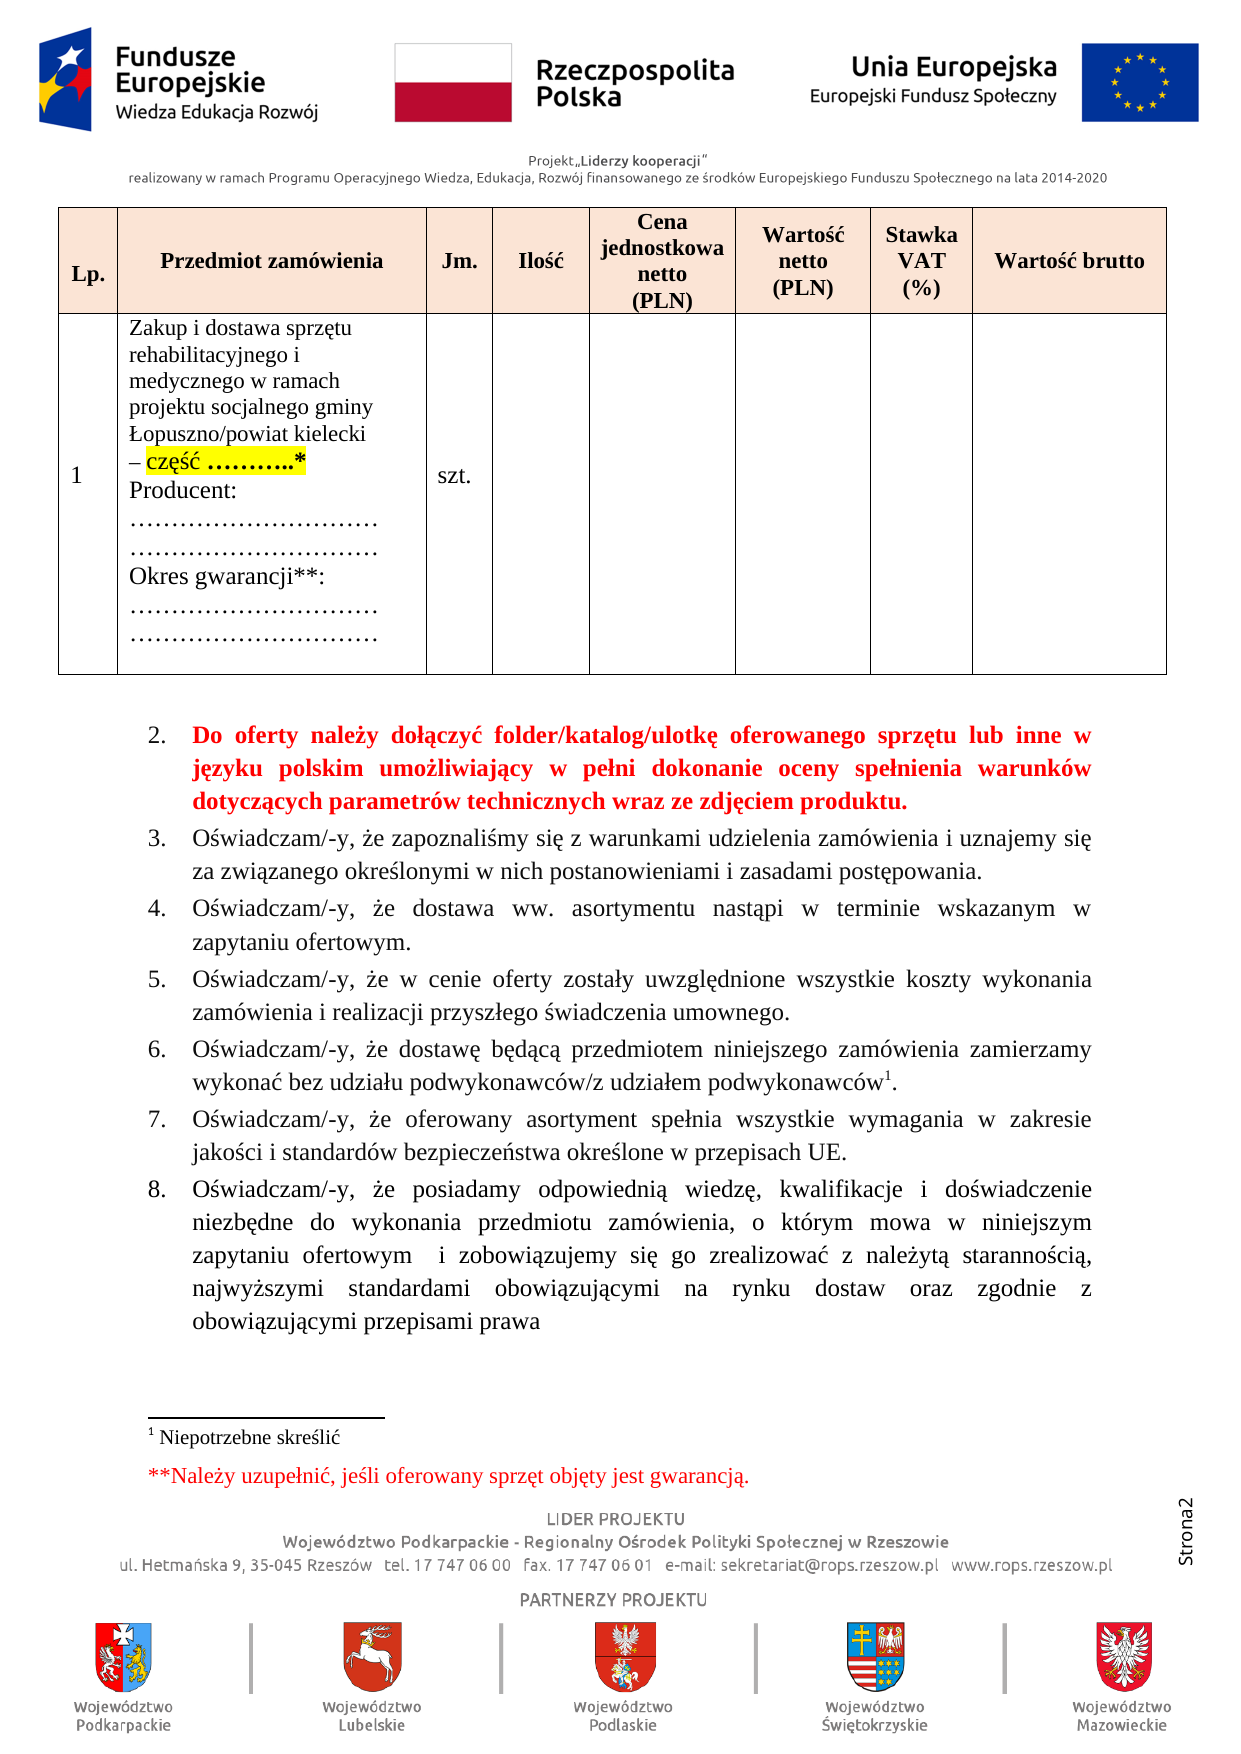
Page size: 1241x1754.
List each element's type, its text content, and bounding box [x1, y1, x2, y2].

list Oświadczam/-y, że dostawa ww. asortymentu nastąpi w terminie wskazanym w zapytaniu ofertowym. [148, 893, 1092, 955]
table_header Wartość brutto [973, 208, 1166, 313]
list Oświadczam/-y, że posiadamy odpowiednią wiedzę, kwalifikacje i doświadczenie niezbędne do wykonania przedmiotu zamówienia, o którym mowa w niniejszym zapytaniu ofertowym i zobowiązujemy się go zrealizować z należytą starannością, najwyższymi standardami obowiązującymi na rynku dostaw oraz zgodnie z obowiązującymi przepisami prawa [148, 1174, 1093, 1335]
list Do oferty należy dołączyć folder/katalog/ulotkę oferowanego sprzętu lub inne w języku polskim umożliwiający w pełni dokonanie oceny spełnienia warunków dotyczących parametrów technicznych wraz ze zdjęciem produktu. [148, 720, 1092, 815]
table_cell szt. [427, 314, 492, 674]
table_header Jm. [427, 208, 492, 313]
table_cell [973, 314, 1166, 674]
picture [6, 1498, 1241, 1754]
table_cell Zakup i dostawa sprzętu rehabilitacyjnego i medycznego w ramach projektu socjalnego gminy Łopuszno/powiat kielecki – część ………..* Producent: ………………………… ………………………… Okres gwarancji**: ………………………… ………………………… [118, 314, 426, 674]
table_header Cena jednostkowa netto (PLN) [590, 208, 735, 313]
table_cell [493, 314, 589, 674]
list Oświadczam/-y, że zapoznaliśmy się z warunkami udzielenia zamówienia i uznajemy się za związanego określonymi w nich postanowieniami i zasadami postępowania. [148, 823, 1092, 885]
table_cell [871, 314, 972, 674]
table_cell [590, 314, 735, 674]
list Oświadczam/-y, że dostawę będącą przedmiotem niniejszego zamówienia zamierzamy wykonać bez udziału podwykonawców/z udziałem podwykonawców. [148, 1034, 1092, 1096]
table_header Stawka VAT (%) [871, 208, 972, 313]
table_header Ilość [493, 208, 589, 313]
table_header Przedmiot zamówienia [118, 208, 426, 313]
table_cell [736, 314, 870, 674]
table_header Lp. [59, 208, 117, 313]
list Oświadczam/-y, że w cenie oferty zostały uwzględnione wszystkie koszty wykonania zamówienia i realizacji przyszłego świadczenia umownego. [148, 964, 1092, 1026]
table_cell 1 [59, 314, 117, 674]
picture [0, 5, 1239, 210]
table_header Wartość netto (PLN) [736, 208, 870, 313]
list Oświadczam/-y, że oferowany asortyment spełnia wszystkie wymagania w zakresie jakości i standardów bezpieczeństwa określone w przepisach UE. [148, 1104, 1092, 1166]
